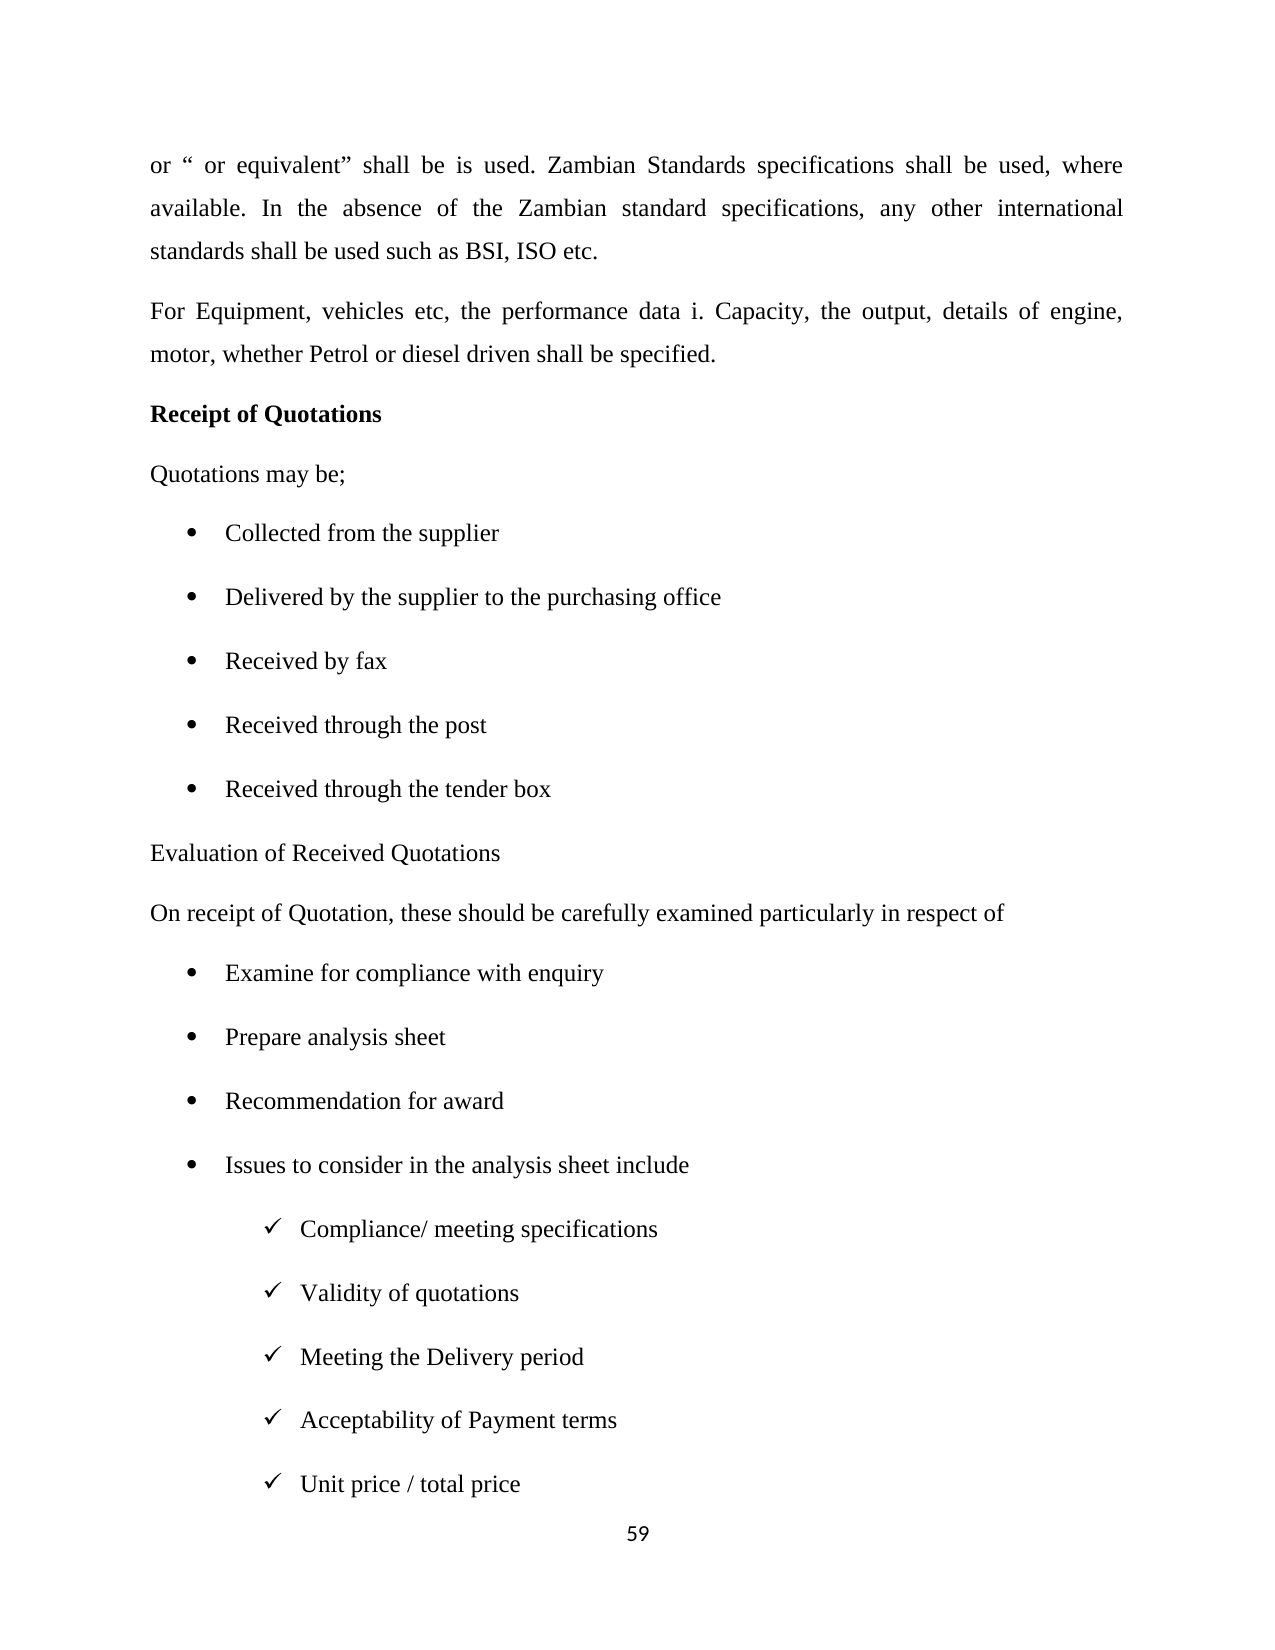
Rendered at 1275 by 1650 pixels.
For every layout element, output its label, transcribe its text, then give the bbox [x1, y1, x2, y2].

list Received by fax [187, 646, 1125, 675]
list Examine for compliance with enquiry [187, 958, 1125, 987]
text Receipt of Quotations [150, 399, 1125, 428]
list Recommendation for award [187, 1086, 1125, 1114]
text Evaluation of Received Quotations [150, 838, 1125, 867]
list Validity of quotations [262, 1278, 1125, 1306]
list Unit price / total price [262, 1469, 1125, 1498]
text For Equipment, vehicles etc, the performance data i. Capacity, the output, details of engine, motor, whether Petrol or diesel driven shall be specified. [150, 296, 1125, 368]
list Acceptability of Payment terms [262, 1406, 1125, 1434]
list Delivered by the supplier to the purchasing office [187, 582, 1125, 611]
list Received through the tender box [187, 774, 1125, 803]
list Received through the post [187, 710, 1125, 739]
text On receipt of Quotation, these should be carefully examined particularly in respect of [150, 898, 1125, 927]
text Quotations may be; [150, 459, 1125, 487]
list Collected from the supplier [187, 518, 1125, 547]
list Compliance/ meeting specifications [262, 1214, 1125, 1242]
list Meeting the Delivery period [262, 1342, 1125, 1370]
list Prepare analysis sheet [187, 1022, 1125, 1051]
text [150, 150, 1125, 265]
list Issues to consider in the analysis sheet include [187, 1150, 1125, 1178]
